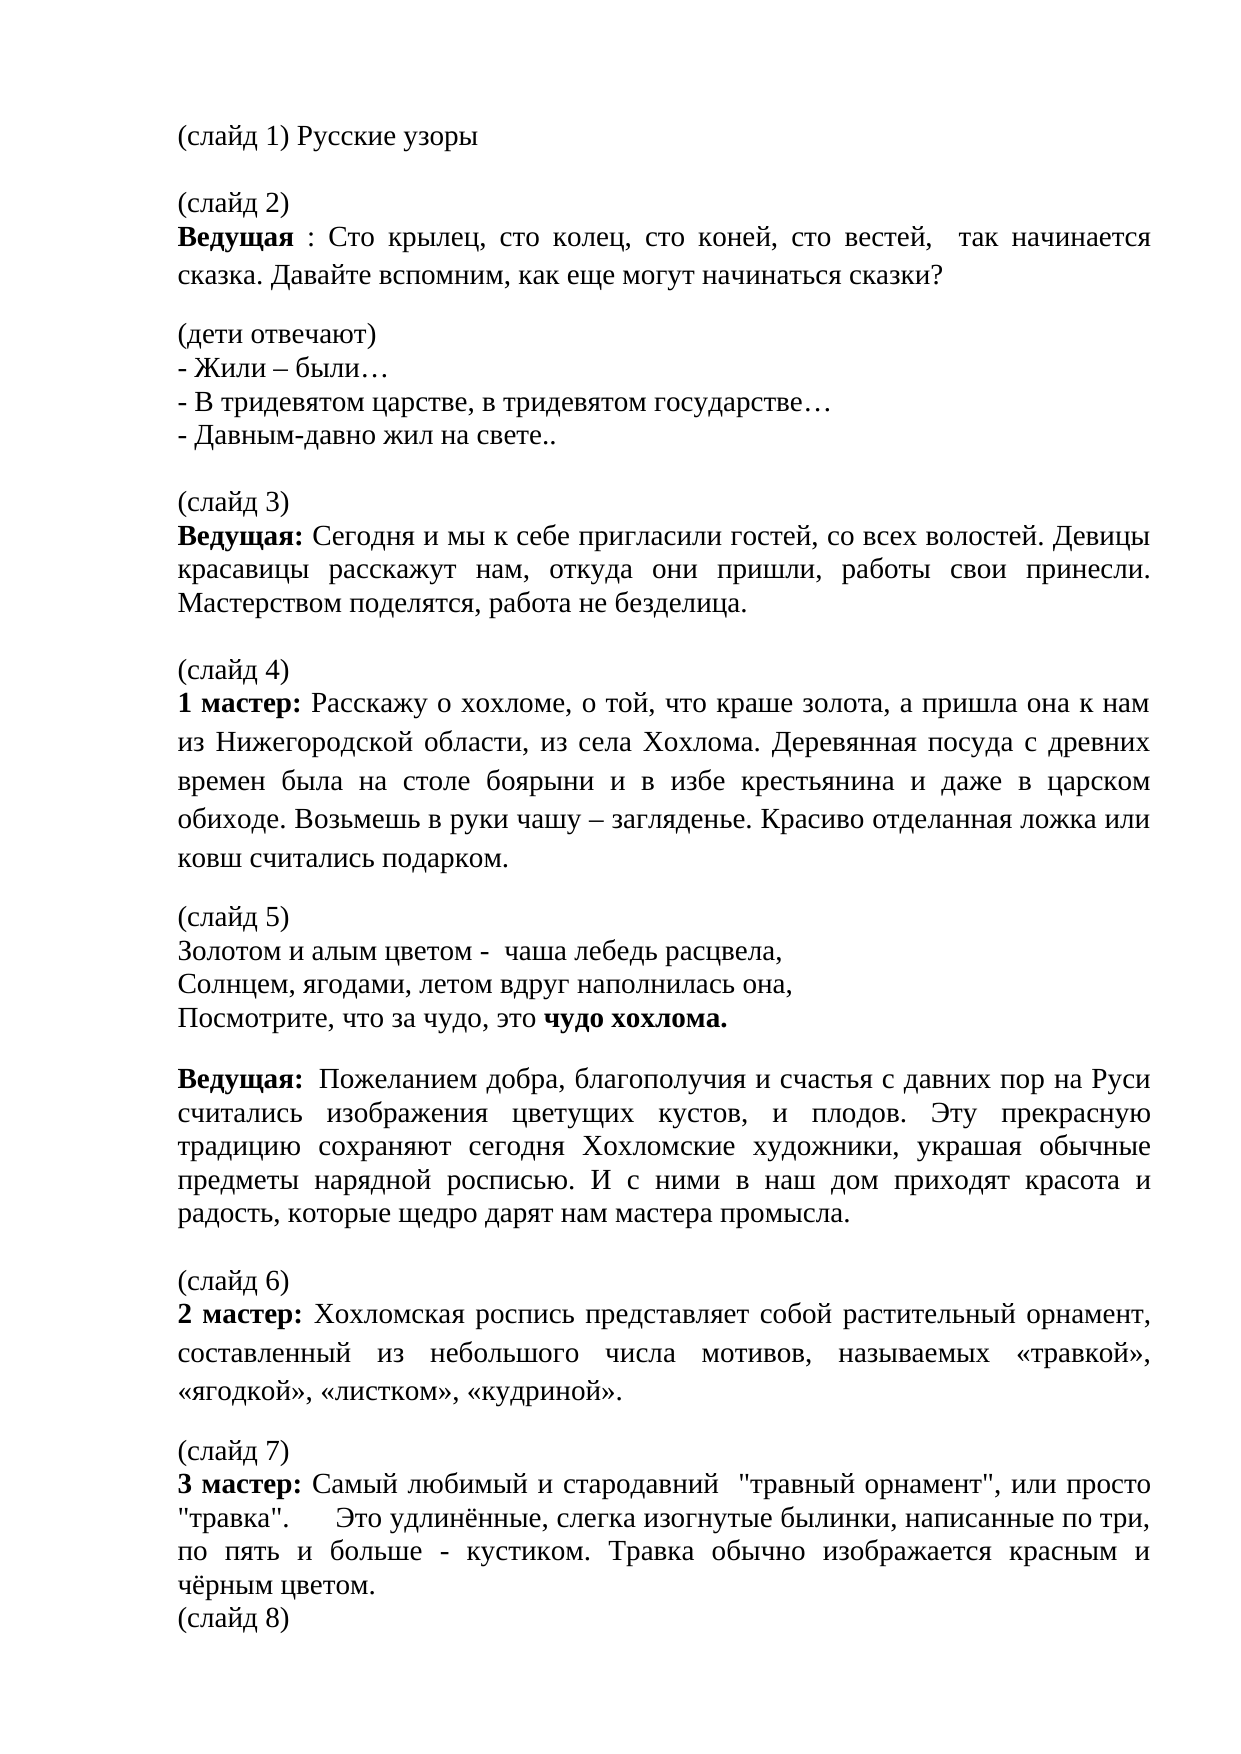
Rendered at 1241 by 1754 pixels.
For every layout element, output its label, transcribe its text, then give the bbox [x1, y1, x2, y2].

text (дети отвечают) [177, 317, 1152, 350]
text Ведущая : Сто крылец, сто колец, сто коней, сто вестей, так начинается сказка. Давайте вспомним, как еще могут начинаться сказки? [177, 219, 1152, 291]
text (слайд 2) [177, 185, 1152, 219]
text 2 мастер: Хохломская роспись представляет собой растительный орнамент, составленный из небольшого числа мотивов, называемых «травкой», «ягодкой», «листком», «кудриной». [177, 1296, 1152, 1407]
text (слайд 1) Русские узоры [177, 118, 1152, 152]
text (слайд 4) [177, 652, 1152, 686]
text Золотом и алым цветом - чаша лебедь расцвела, [177, 933, 1152, 966]
text (слайд 5) [177, 899, 1152, 933]
text (слайд 8) [177, 1600, 1152, 1634]
text 3 мастер: Самый любимый и стародавний "травный орнамент", или просто "травка". Это удлинённые, слегка изогнутые былинки, написанные по три, по пять и больше - кустиком. Травка обычно изображается красным и чёрным цветом. [177, 1466, 1152, 1600]
text - Жили – были… [177, 350, 1152, 384]
text - В тридевятом царстве, в тридевятом государстве… [177, 384, 1152, 417]
text (слайд 6) [177, 1263, 1152, 1296]
text Посмотрите, что за чудо, это чудо хохлома. [177, 1000, 1152, 1033]
text 1 мастер: Расскажу о хохломе, о той, что краше золота, а пришла она к нам из Нижегородской области, из села Хохлома. Деревянная посуда с древних времен была на столе боярыни и в избе крестьянина и даже в царском обиходе. Возьмешь в руки чашу – загляденье. Красиво отделанная ложка или ковш считались подарком. [177, 686, 1152, 873]
text (слайд 7) [177, 1433, 1152, 1466]
text Ведущая: Пожеланием добра, благополучия и счастья с давних пор на Руси считались изображения цветущих кустов, и плодов. Эту прекрасную традицию сохраняют сегодня Хохломские художники, украшая обычные предметы нарядной росписью. И с ними в наш дом приходят красота и радость, которые щедро дарят нам мастера промысла. [177, 1061, 1152, 1229]
text Ведущая: Сегодня и мы к себе пригласили гостей, со всех волостей. Девицы красавицы расскажут нам, откуда они пришли, работы свои принесли. Мастерством поделятся, работа не безделица. [177, 518, 1152, 618]
text - Давным-давно жил на свете.. [177, 417, 1152, 451]
text (слайд 3) [177, 484, 1152, 518]
text Солнцем, ягодами, летом вдруг наполнилась она, [177, 966, 1152, 1000]
